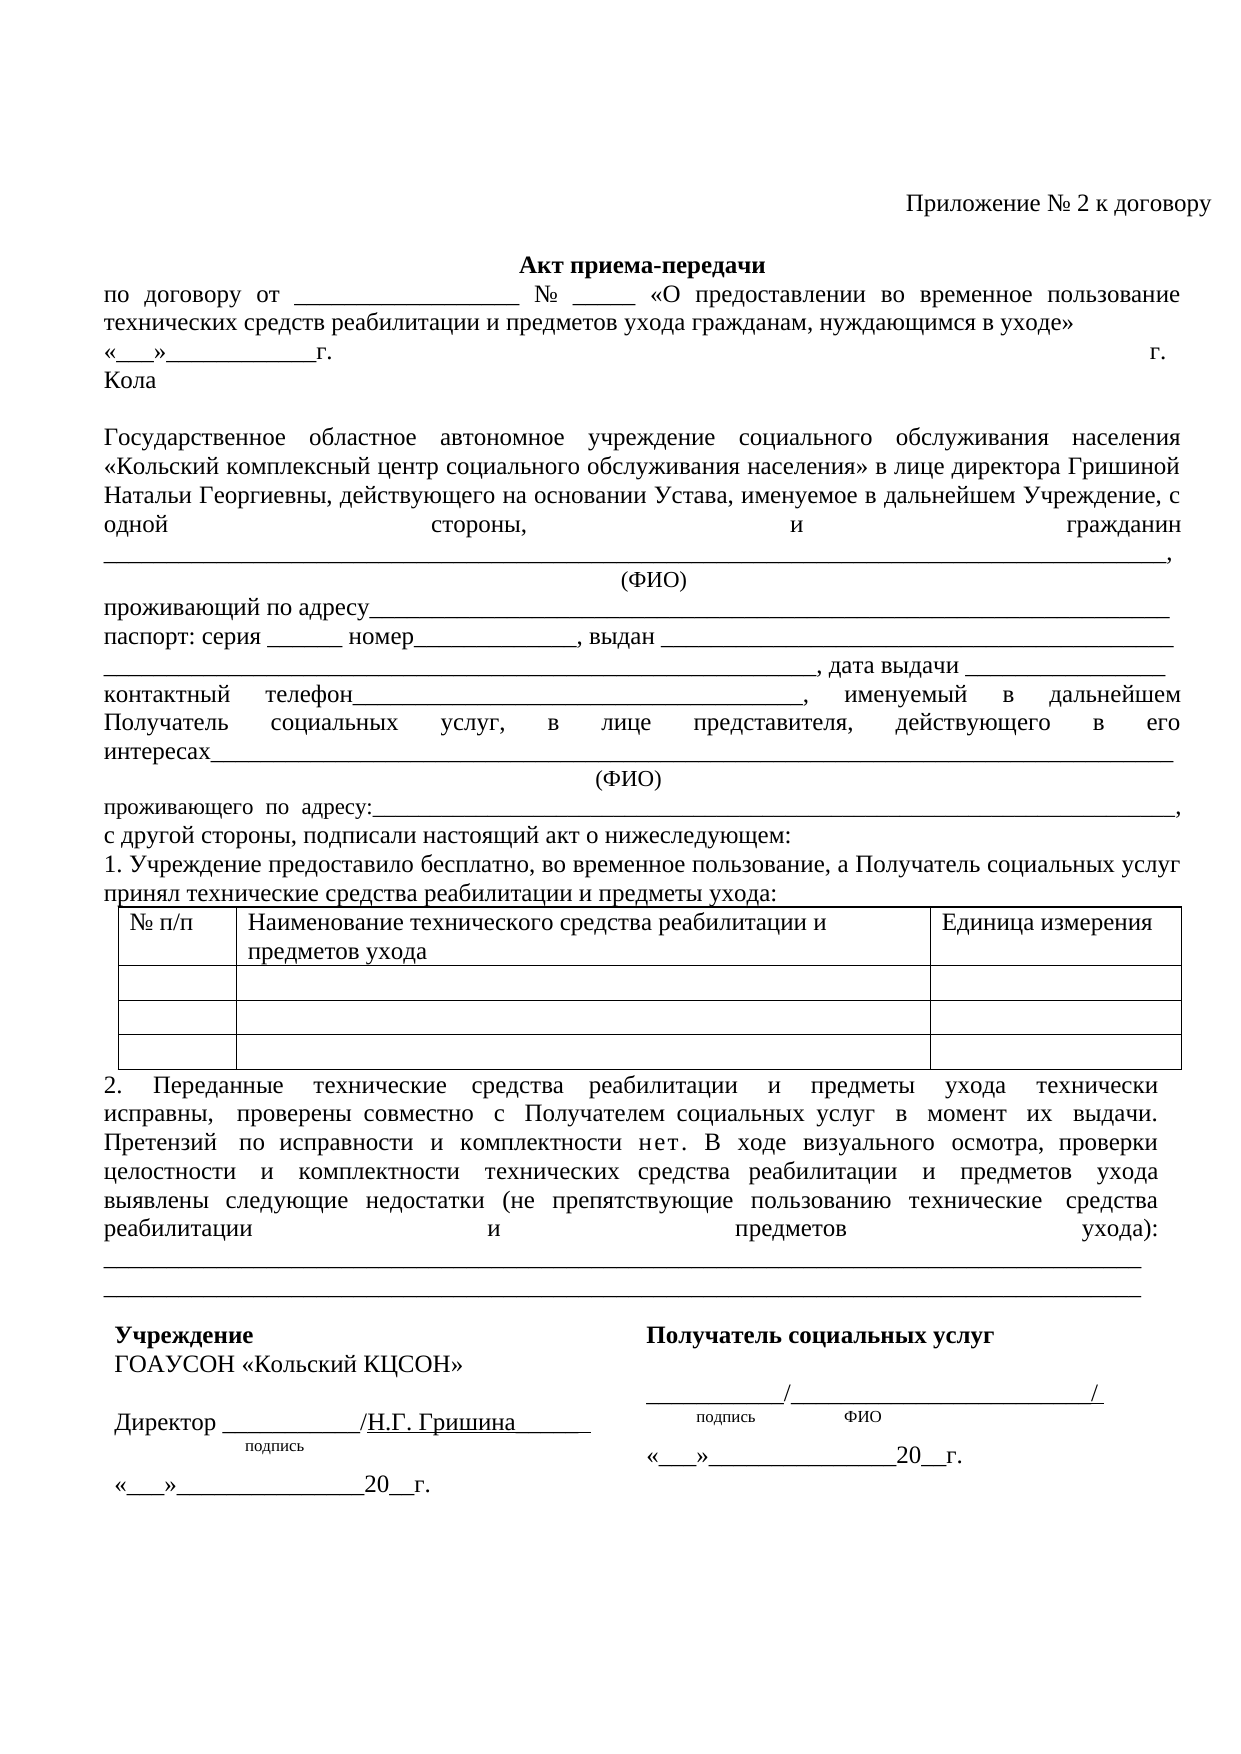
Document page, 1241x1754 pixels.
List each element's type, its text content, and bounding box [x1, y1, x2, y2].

text 2. Переданные технические средства реабилитации и предметы ухода технически исправны, проверены совместно с Получателем социальных услуг в момент их выдачи. Претензий по исправности и комплектности нет. В ходе визуального осмотра, проверки целостности и комплектности технических средства реабилитации и предметов ухода выявлены следующие недостатки (не препятствующие пользованию технические средства реабилитации и предметов ухода): ___________________________________________________________________________________ ___________________________________________________________________________________ [103, 1070, 1158, 1300]
text проживающего по адресу:______________________________________________________________________, с другой стороны, подписали настоящий акт о нижеследующем: [103, 791, 1181, 849]
text контактный телефон____________________________________, именуемый в дальнейшем Получатель социальных услуг, в лице представителя, действующего в его интересах_____________________________________________________________________________ [103, 679, 1181, 765]
text «___»____________г. г. Кола [103, 336, 1181, 394]
text (ФИО) [103, 765, 1181, 791]
text Приложение № 2 к договору [103, 188, 1211, 216]
table_cell [119, 1001, 236, 1034]
text 1. Учреждение предоставило бесплатно, во временное пользование, а Получатель социальных услуг принял технические средства реабилитации и предметы ухода: [103, 849, 1181, 906]
text паспорт: серия ______ номер_____________, выдан _________________________________________ [103, 621, 1181, 650]
table_header Получатель социальных услуг ___________/________________________/ подпись ФИО «___»_______________20__г. [635, 1321, 1166, 1498]
table_cell [237, 966, 930, 999]
text _________________________________________________________, дата выдачи ________________ [103, 650, 1181, 679]
table_header Единица измерения [931, 908, 1181, 965]
text Государственное областное автономное учреждение социального обслуживания населения «Кольский комплексный центр социального обслуживания населения» в лице директора Гришиной Натальи Георгиевны, действующего на основании Устава, именуемое в дальнейшем Учреждение, с одной стороны, и гражданин _____________________________________________________________________________________, [103, 422, 1181, 566]
table_cell [931, 1035, 1181, 1069]
table_header № п/п [119, 908, 236, 965]
text проживающий по адресу________________________________________________________________ [103, 592, 1181, 621]
table_header Учреждение ГОАУСОН «Кольский КЦСОН» Директор ___________/Н.Г. Гришина_____ подпись «___»_______________20__г. [103, 1321, 635, 1498]
table_cell [931, 966, 1181, 999]
text по договору от __________________ № _____ «О предоставлении во временное пользование технических средств реабилитации и предметов ухода гражданам, нуждающимся в уходе» [103, 279, 1181, 336]
table_cell [237, 1035, 930, 1069]
table_cell [931, 1001, 1181, 1034]
table_cell [237, 1001, 930, 1034]
text (ФИО) [103, 566, 1181, 592]
table_cell [119, 966, 236, 999]
table_header Наименование технического средства реабилитации и предметов ухода [237, 908, 930, 965]
text Акт приема-передачи [103, 250, 1181, 279]
table_cell [119, 1035, 236, 1069]
